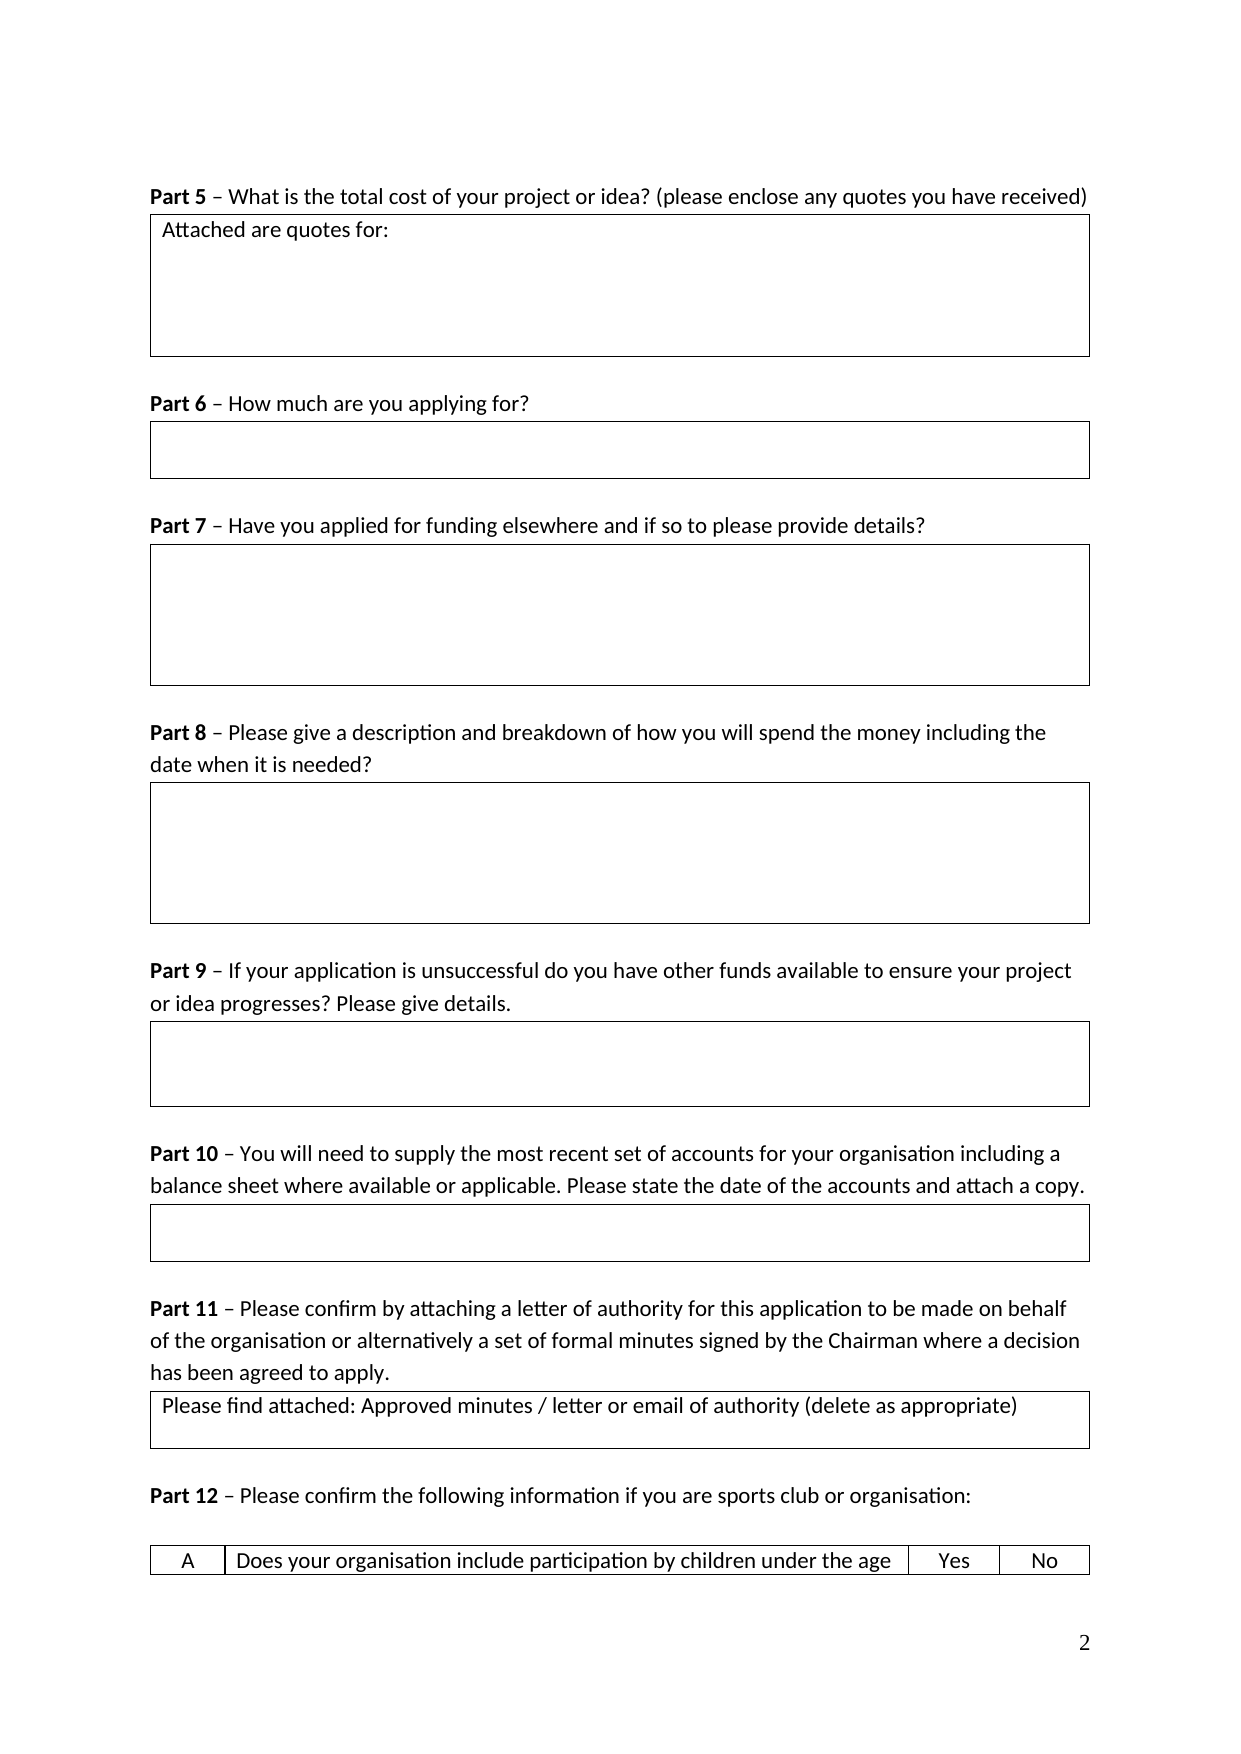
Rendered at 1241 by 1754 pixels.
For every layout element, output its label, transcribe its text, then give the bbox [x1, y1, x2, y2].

text Part 6 – How much are you applying for? [150, 389, 1090, 417]
table_header Yes [909, 1546, 999, 1574]
table_header Attached are quotes for: [151, 215, 1089, 356]
table_header [151, 1022, 1089, 1106]
text Part 7 – Have you applied for funding elsewhere and if so to please provide details? [150, 511, 1090, 539]
text Part 11 – Please confirm by attaching a letter of authority for this application to be made on behalf of the organisation or alternatively a set of formal minutes signed by the Chairman where a decision has been agreed to apply. [150, 1294, 1090, 1386]
table_header [151, 1205, 1089, 1261]
table_header No [1000, 1546, 1089, 1574]
text Part 5 – What is the total cost of your project or idea? (please enclose any quotes you have received) [150, 182, 1090, 210]
text Part 9 – If your application is unsuccessful do you have other funds available to ensure your project or idea progresses? Please give details. [150, 957, 1090, 1017]
text Part 10 – You will need to supply the most recent set of accounts for your organisation including a balance sheet where available or applicable. Please state the date of the accounts and attach a copy. [150, 1139, 1090, 1199]
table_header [226, 1546, 908, 1574]
table_header [151, 545, 1089, 684]
table_header [151, 783, 1089, 923]
text Part 8 – Please give a description and breakdown of how you will spend the money including the date when it is needed? [150, 718, 1090, 778]
table_header Please find attached: Approved minutes / letter or email of authority (delete as appropriate) [151, 1392, 1089, 1448]
table_header [151, 422, 1089, 478]
text Part 12 – Please confirm the following information if you are sports club or organisation: [150, 1481, 1090, 1509]
table_header A [151, 1546, 224, 1574]
